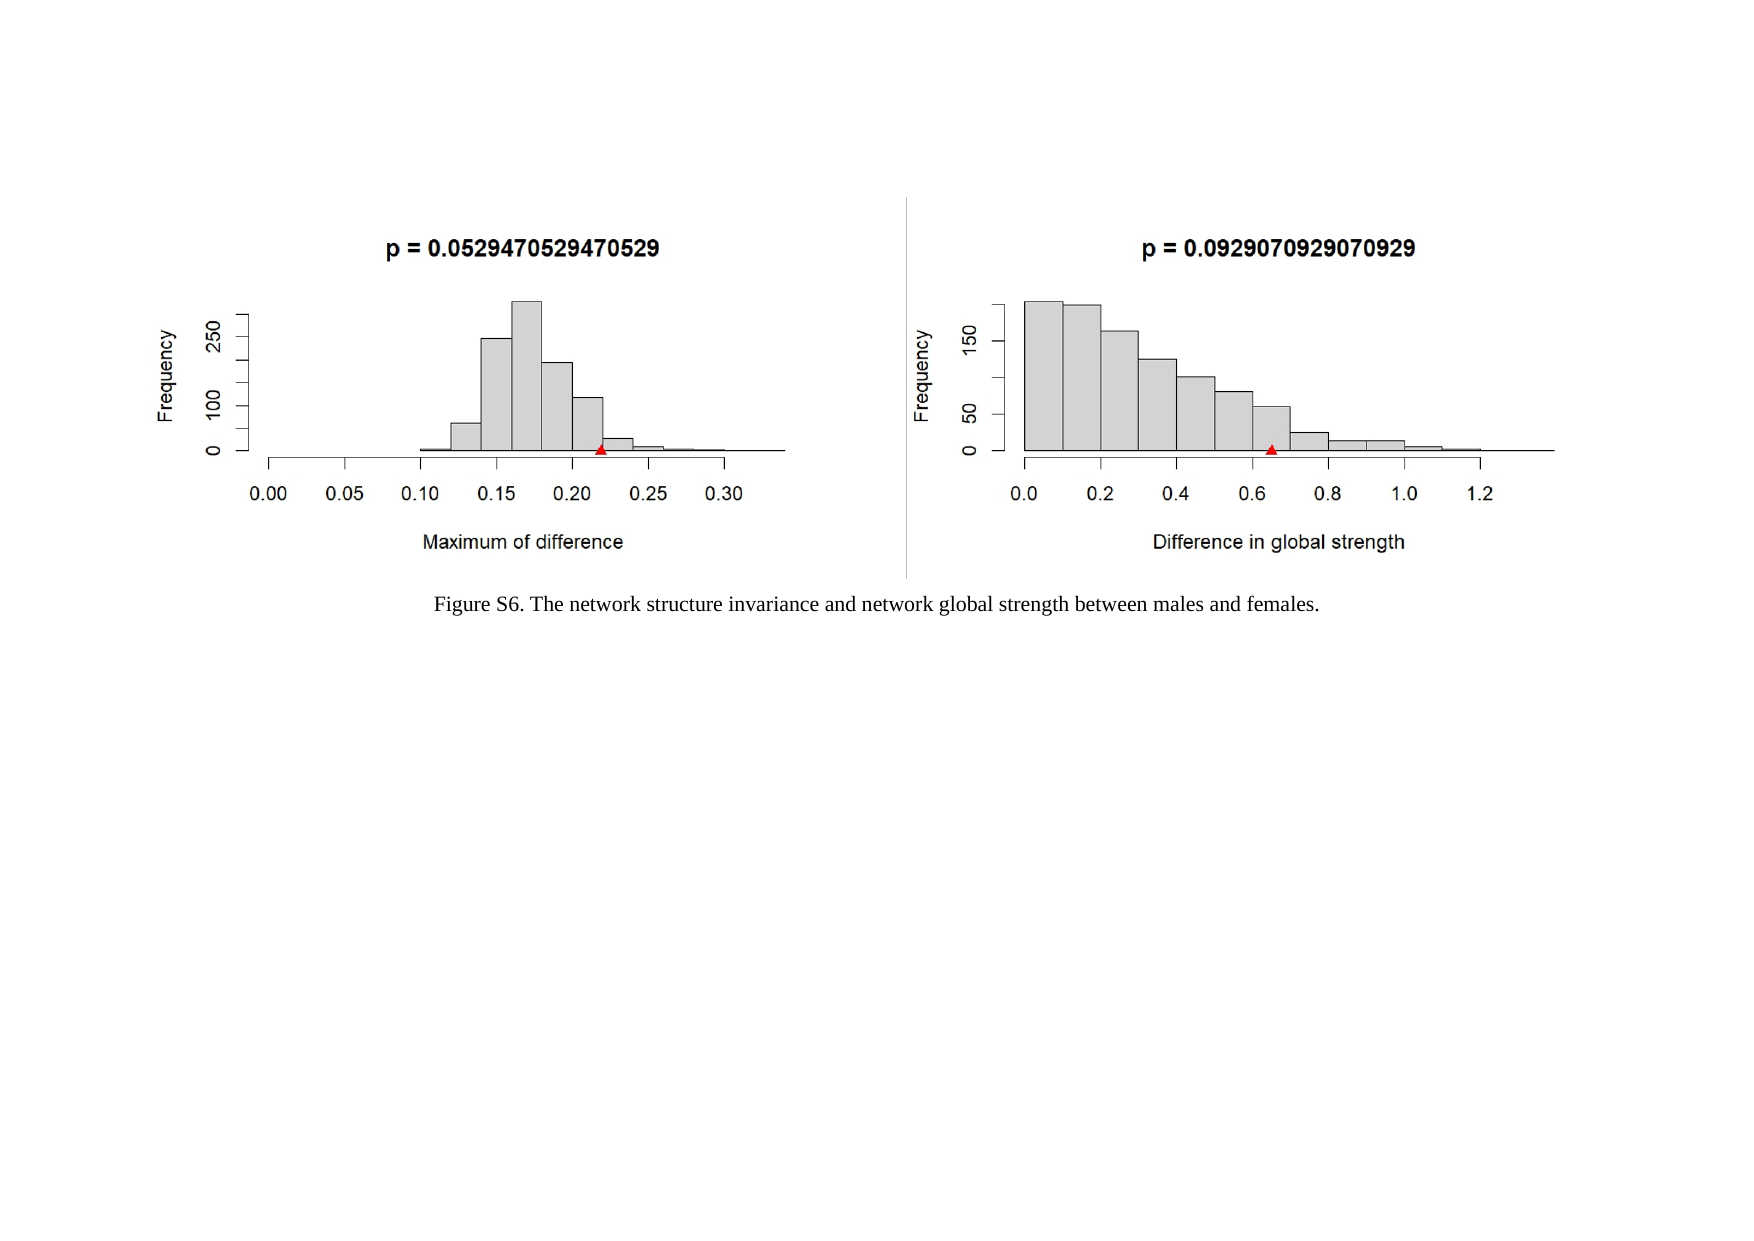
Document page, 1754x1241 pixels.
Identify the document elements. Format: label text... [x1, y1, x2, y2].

picture [150, 197, 1604, 579]
text Figure S6. The network structure invariance and network global strength between males and females. [150, 588, 1604, 620]
